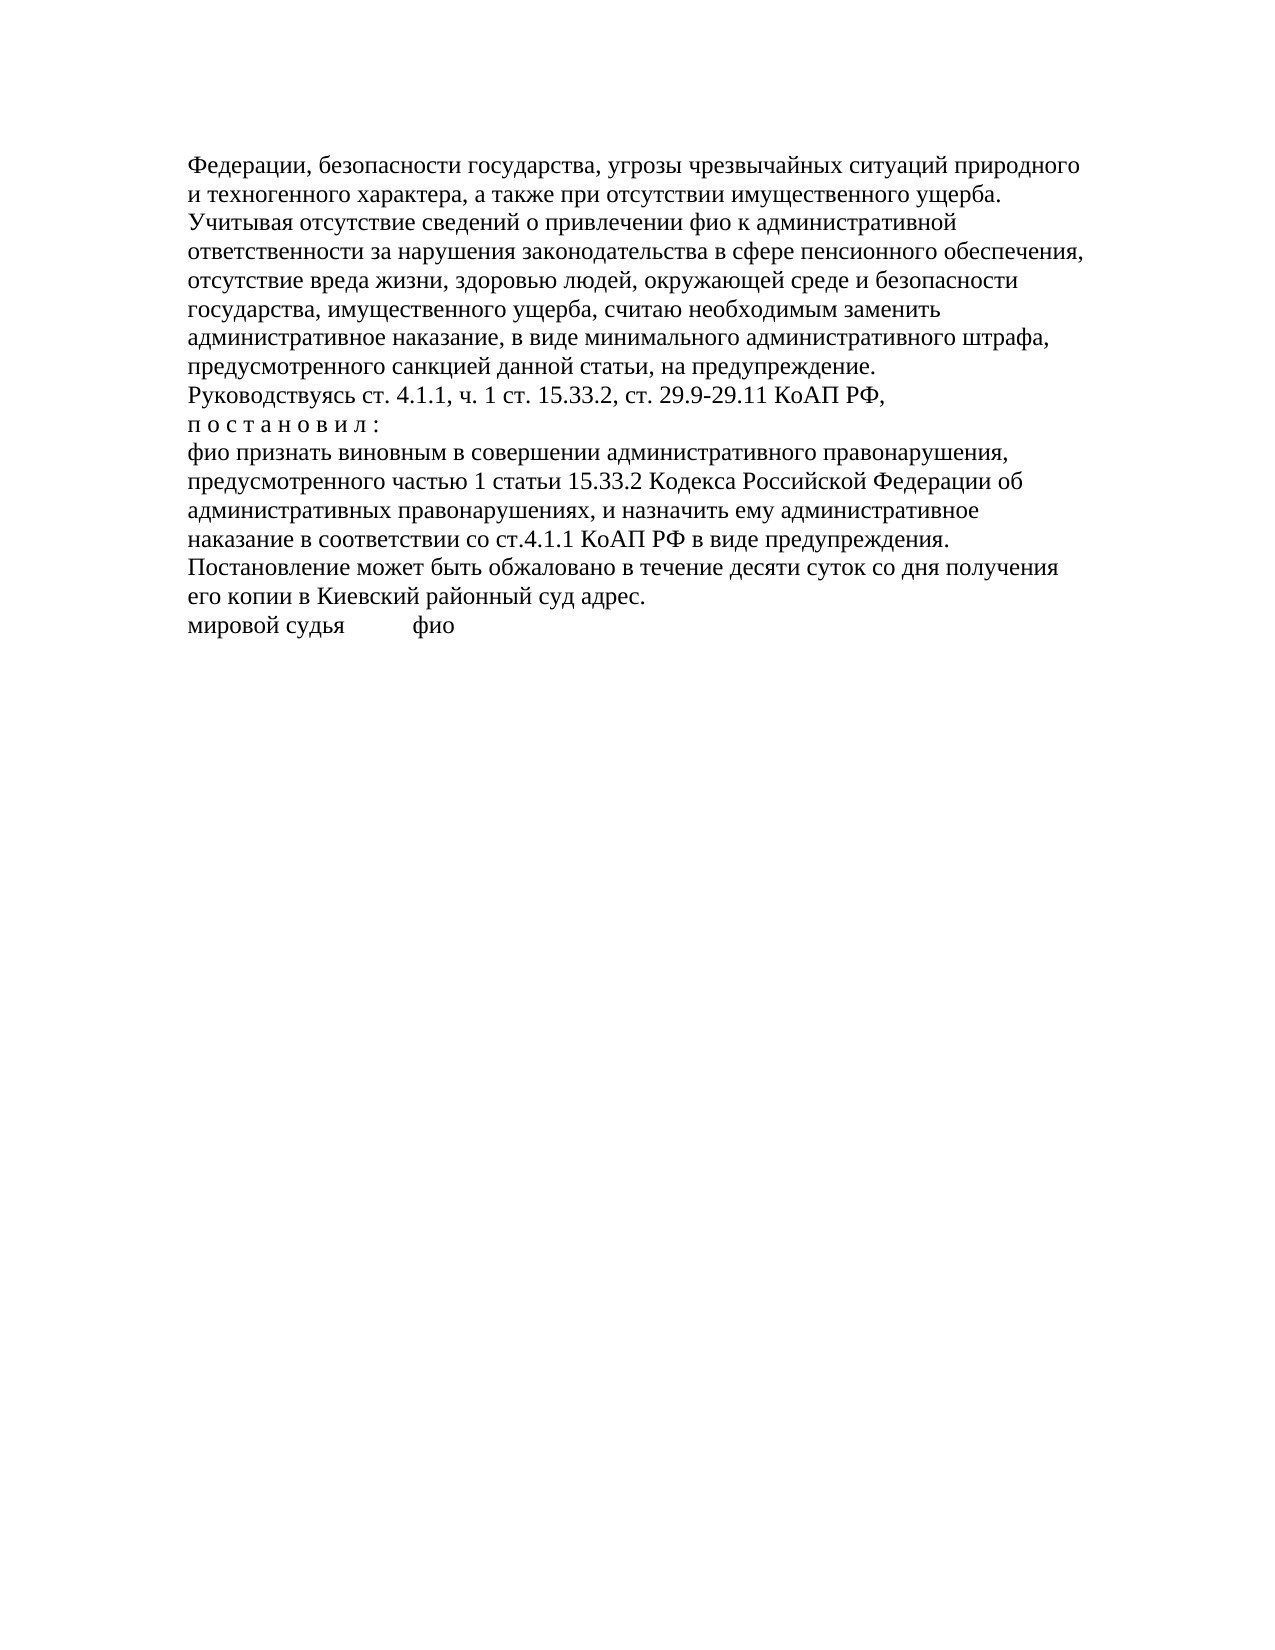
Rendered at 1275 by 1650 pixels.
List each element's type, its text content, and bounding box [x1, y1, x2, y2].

text п о с т а н о в и л : [187, 409, 1087, 437]
text Руководствуясь ст. 4.1.1, ч. 1 ст. 15.33.2, ст. 29.9-29.11 КоАП РФ, [187, 380, 1087, 409]
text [187, 150, 1087, 207]
text Постановление может быть обжаловано в течение десяти суток со дня получения его копии в Киевский районный суд адрес. [187, 552, 1087, 610]
text фио признать виновным в совершении административного правонарушения, предусмотренного частью 1 статьи 15.33.2 Кодекса Российской Федерации об административных правонарушениях, и назначить ему административное наказание в соответствии со ст.4.1.1 КоАП РФ в виде предупреждения. [187, 437, 1087, 552]
text Учитывая отсутствие сведений о привлечении фио к административной ответственности за нарушения законодательства в сфере пенсионного обеспечения, отсутствие вреда жизни, здоровью людей, окружающей среде и безопасности государства, имущественного ущерба, считаю необходимым заменить административное наказание, в виде минимального административного штрафа, предусмотренного санкцией данной статьи, на предупреждение. [187, 207, 1087, 380]
text мировой судья фио [187, 610, 1087, 639]
